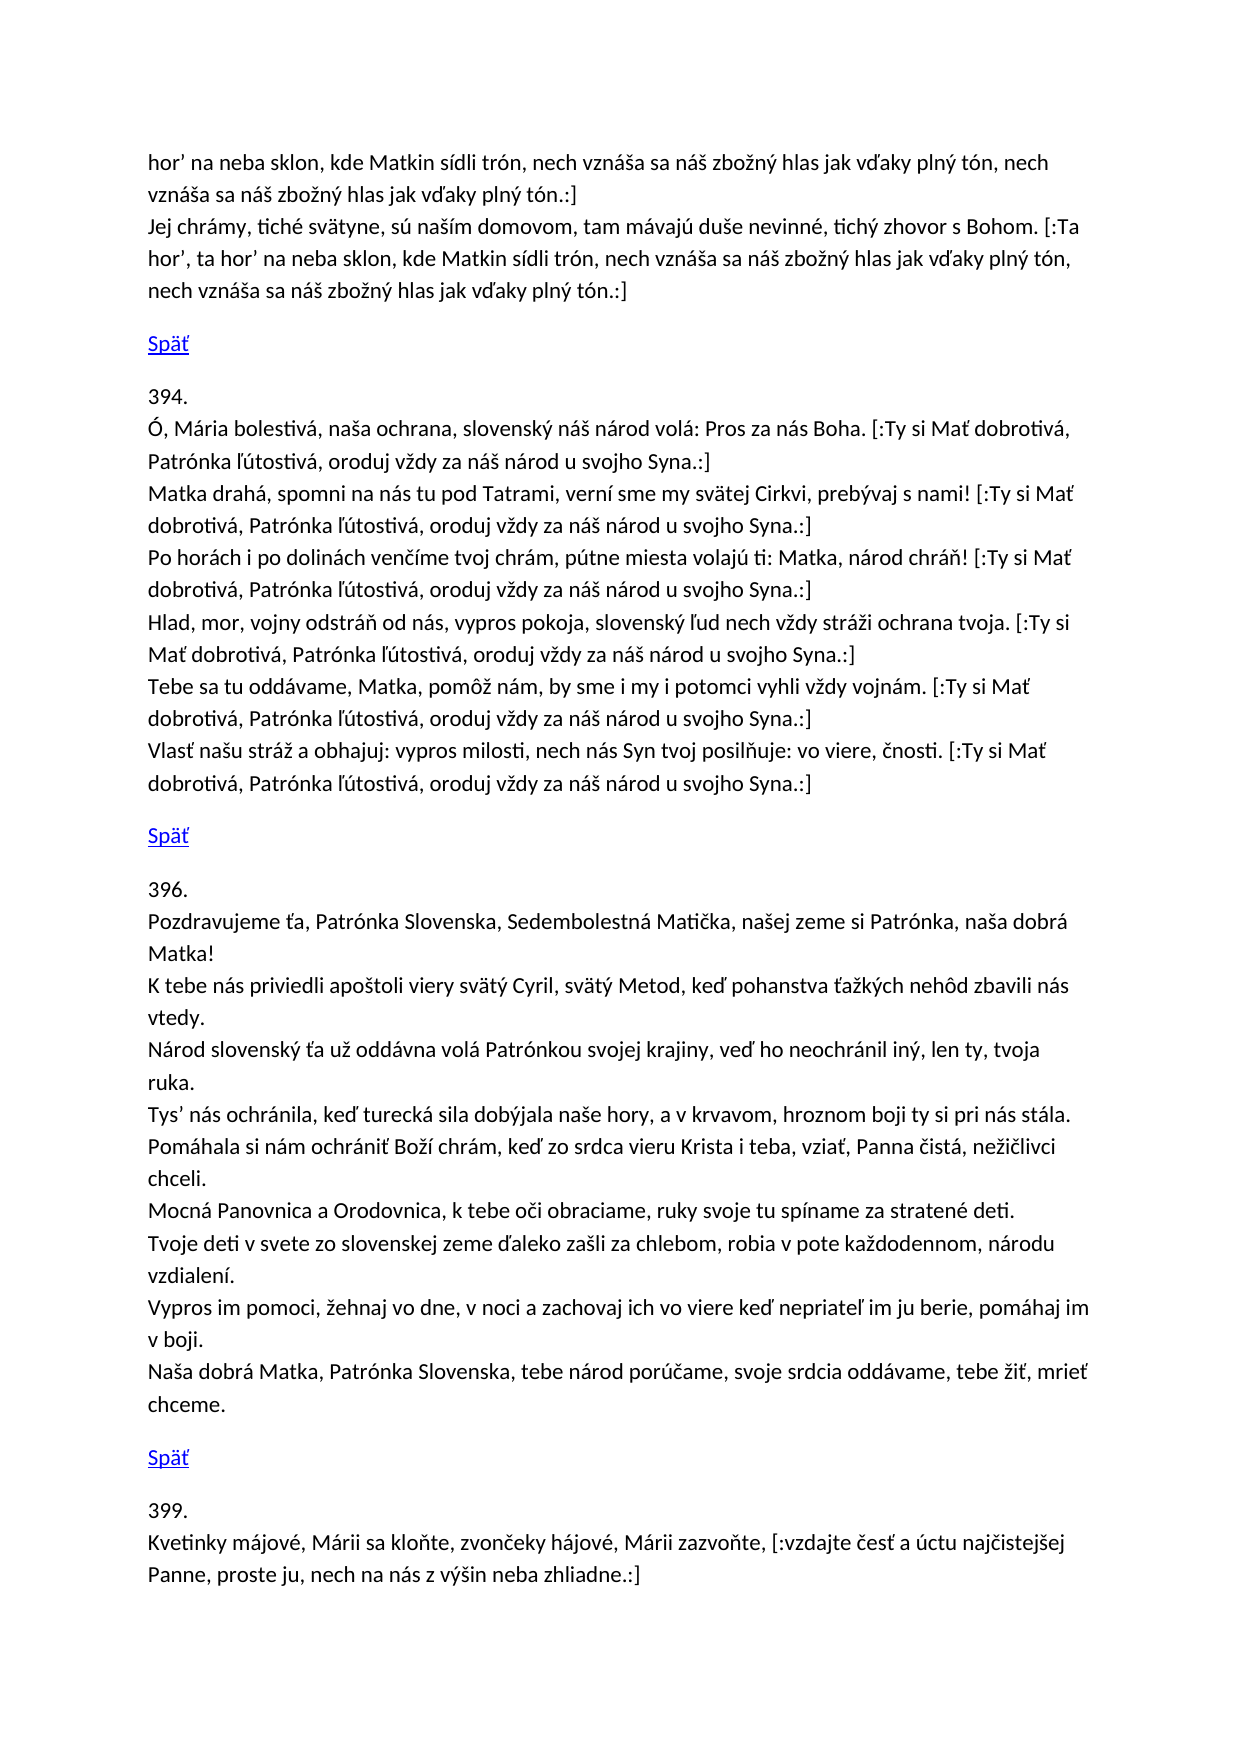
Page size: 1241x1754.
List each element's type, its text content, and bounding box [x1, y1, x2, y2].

text Späť [148, 822, 1093, 850]
text Späť [148, 1443, 1093, 1471]
text 396. Pozdravujeme ťa, Patrónka Slovenska, Sedembolestná Matička, našej zeme si Patrónka, naša dobrá Matka! K tebe nás priviedli apoštoli viery svätý Cyril, svätý Metod, keď pohanstva ťažkých nehôd zbavili nás vtedy. Národ slovenský ťa už oddávna volá Patrónkou svojej krajiny, veď ho neochránil iný, len ty, tvoja ruka. Tys’ nás ochránila, keď turecká sila dobýjala naše hory, a v krvavom, hroznom boji ty si pri nás stála. Pomáhala si nám ochrániť Boží chrám, keď zo srdca vieru Krista i teba, vziať, Panna čistá, nežičlivci chceli. Mocná Panovnica a Orodovnica, k tebe oči obraciame, ruky svoje tu spíname za stratené deti. Tvoje deti v svete zo slovenskej zeme ďaleko zašli za chlebom, robia v pote každodennom, národu vzdialení. Vypros im pomoci, žehnaj vo dne, v noci a zachovaj ich vo viere keď nepriateľ im ju berie, pomáhaj im v boji. Naša dobrá Matka, Patrónka Slovenska, tebe národ porúčame, svoje srdcia oddávame, tebe žiť, mrieť chceme. [148, 875, 1093, 1418]
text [148, 148, 1093, 304]
text Späť [148, 329, 1093, 357]
text 394. Ó, Mária bolestivá, naša ochrana, slovenský náš národ volá: Pros za nás Boha. [:Ty si Mať dobrotivá, Patrónka ľútostivá, oroduj vždy za náš národ u svojho Syna.:] Matka drahá, spomni na nás tu pod Tatrami, verní sme my svätej Cirkvi, prebývaj s nami! [:Ty si Mať dobrotivá, Patrónka ľútostivá, oroduj vždy za náš národ u svojho Syna.:] Po horách i po dolinách venčíme tvoj chrám, pútne miesta volajú ti: Matka, národ chráň! [:Ty si Mať dobrotivá, Patrónka ľútostivá, oroduj vždy za náš národ u svojho Syna.:] Hlad, mor, vojny odstráň od nás, vypros pokoja, slovenský ľud nech vždy stráži ochrana tvoja. [:Ty si Mať dobrotivá, Patrónka ľútostivá, oroduj vždy za náš národ u svojho Syna.:] Tebe sa tu oddávame, Matka, pomôž nám, by sme i my i potomci vyhli vždy vojnám. [:Ty si Mať dobrotivá, Patrónka ľútostivá, oroduj vždy za náš národ u svojho Syna.:] Vlasť našu stráž a obhajuj: vypros milosti, nech nás Syn tvoj posilňuje: vo viere, čnosti. [:Ty si Mať dobrotivá, Patrónka ľútostivá, oroduj vždy za náš národ u svojho Syna.:] [148, 382, 1093, 797]
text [148, 1496, 1093, 1588]
